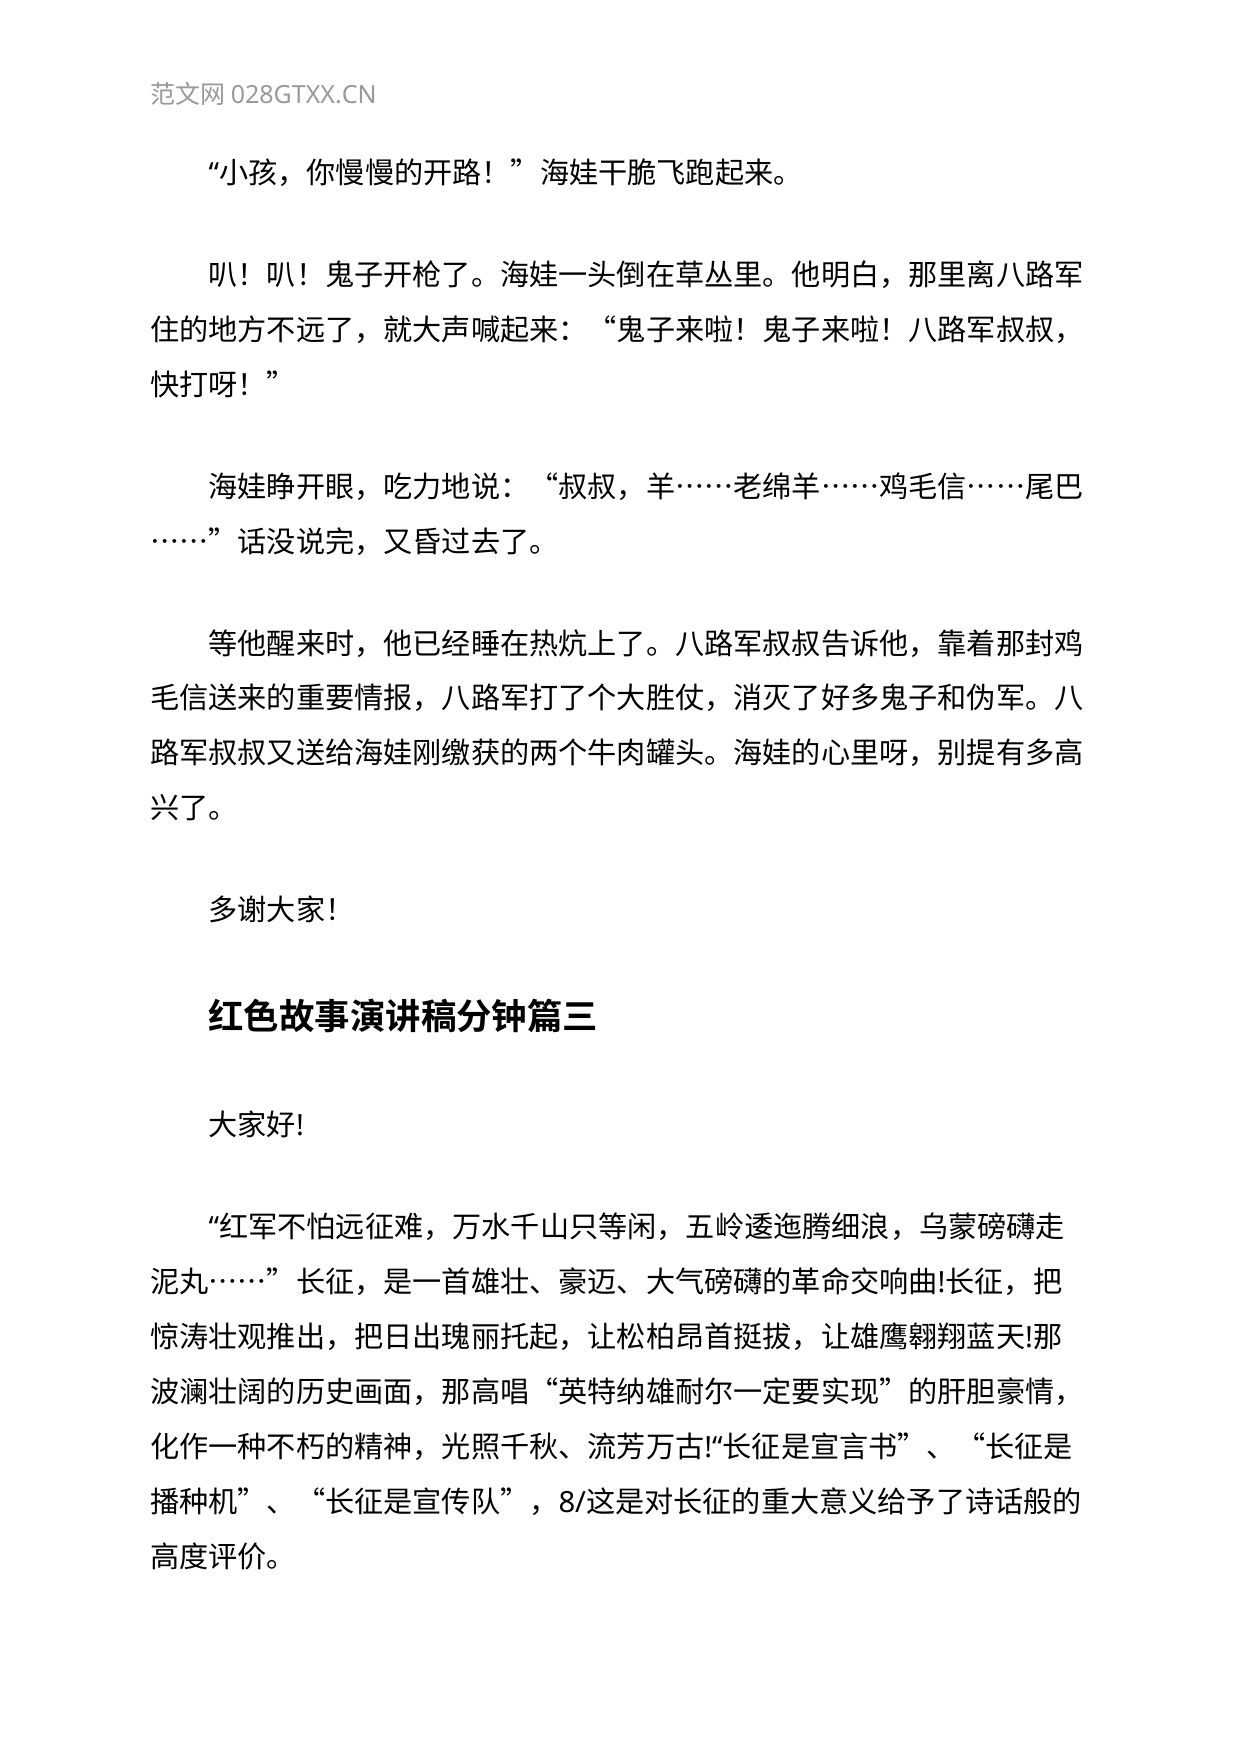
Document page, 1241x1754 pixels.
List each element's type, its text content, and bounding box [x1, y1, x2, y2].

text 等他醒来时，他已经睡在热炕上了。八路军叔叔告诉他，靠着那封鸡毛信送来的重要情报，八路军打了个大胜仗，消灭了好多鬼子和伪军。八路军叔叔又送给海娃刚缴获的两个牛肉罐头。海娃的心里呀，别提有多高兴了。 [150, 620, 1090, 827]
text 海娃睁开眼，吃力地说：“叔叔，羊……老绵羊……鸡毛信……尾巴……”话没说完，又昏过去了。 [150, 463, 1090, 561]
text “红军不怕远征难，万水千山只等闲，五岭逶迤腾细浪，乌蒙磅礴走泥丸……”长征，是一首雄壮、豪迈、大气磅礴的革命交响曲!长征，把惊涛壮观推出，把日出瑰丽托起，让松柏昂首挺拔，让雄鹰翱翔蓝天!那波澜壮阔的历史画面，那高唱“英特纳雄耐尔一定要实现”的肝胆豪情，化作一种不朽的精神，光照千秋、流芳万古!“长征是宣言书”、“长征是播种机”、“长征是宣传队”，8/这是对长征的重大意义给予了诗话般的高度评价。 [150, 1204, 1090, 1576]
text 叭！叭！鬼子开枪了。海娃一头倒在草丛里。他明白，那里离八路军住的地方不远了，就大声喊起来：“鬼子来啦！鬼子来啦！八路军叔叔，快打呀！” [150, 252, 1090, 404]
text 红色故事演讲稿分钟篇三 [150, 988, 1090, 1040]
text 大家好! [150, 1102, 1090, 1144]
text “小孩，你慢慢的开路！”海娃干脆飞跑起来。 [150, 150, 1090, 192]
text 多谢大家！ [150, 887, 1090, 929]
